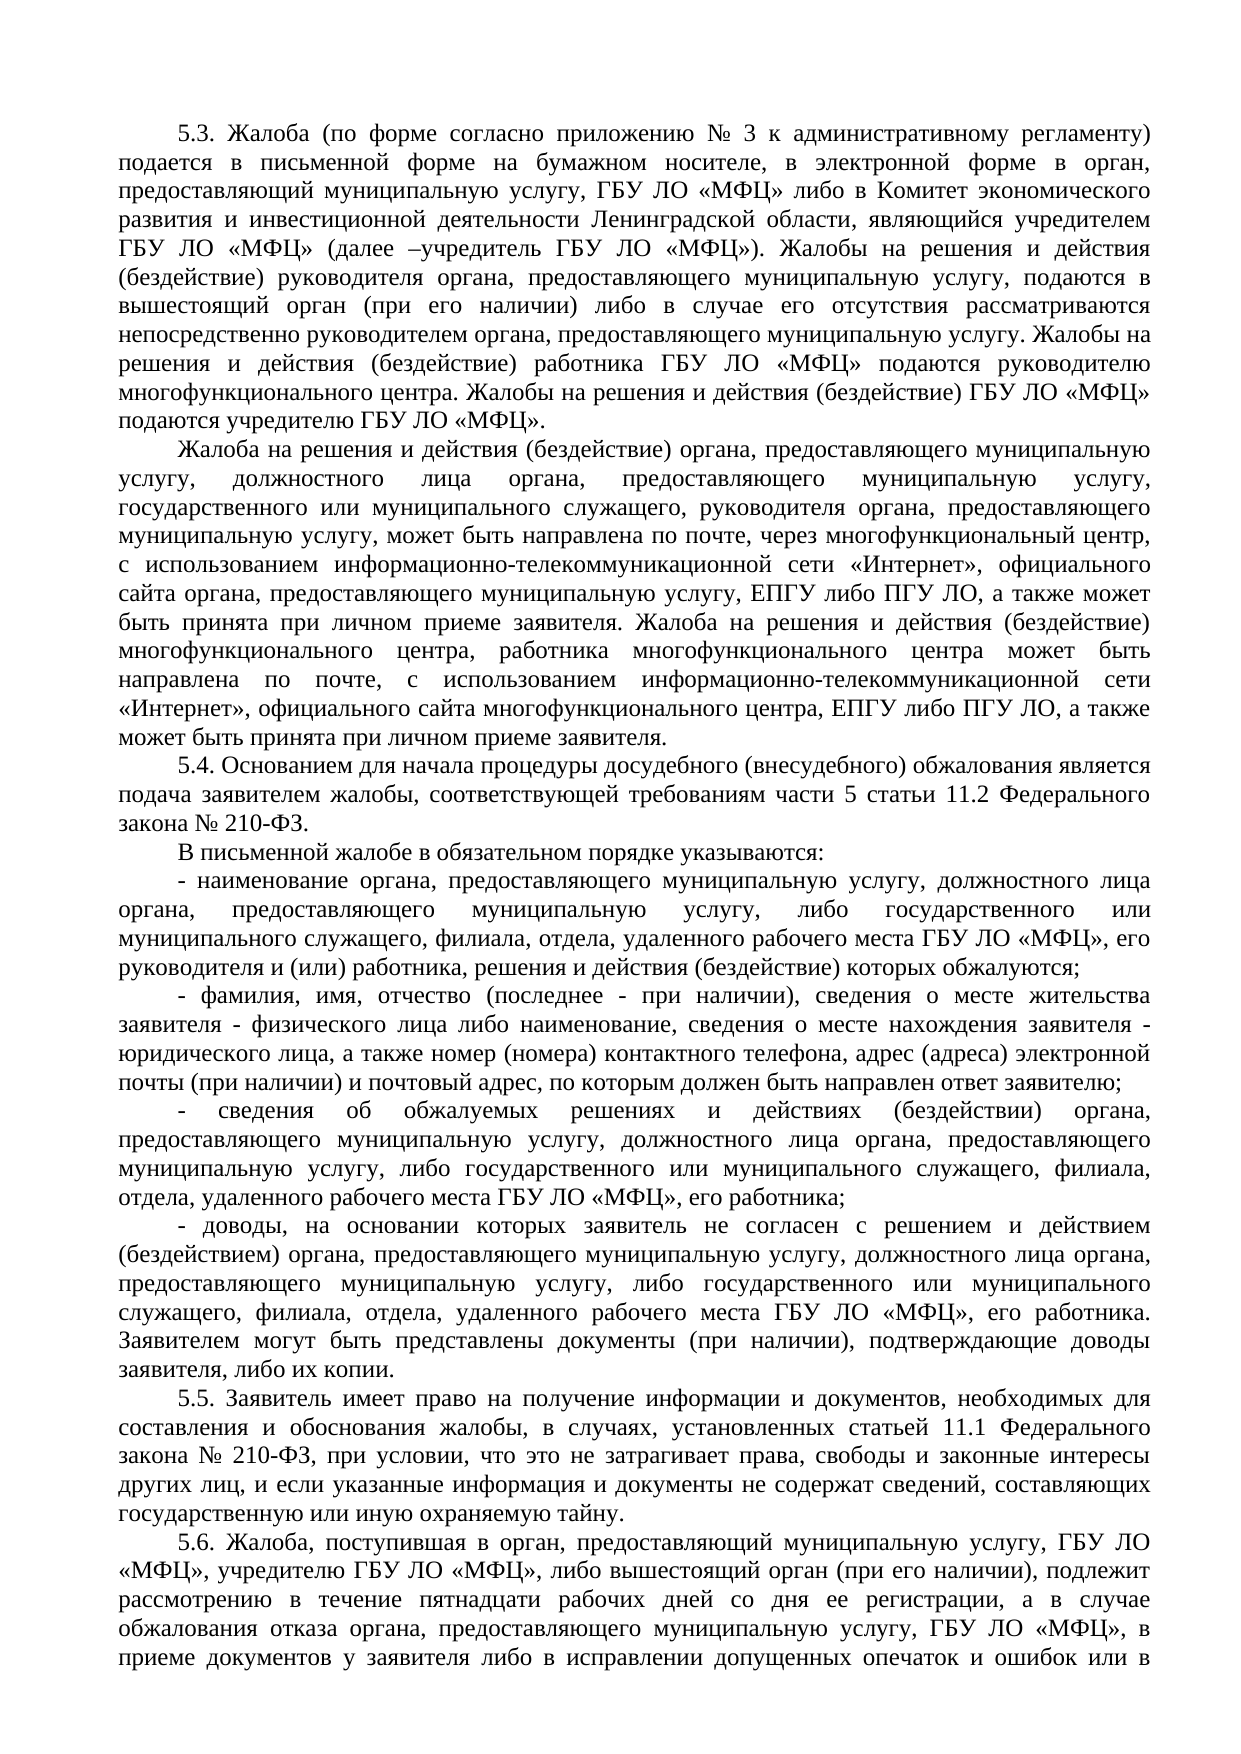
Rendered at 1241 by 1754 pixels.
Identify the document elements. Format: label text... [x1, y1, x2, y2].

text 5.3. Жалоба (по форме согласно приложению № 3 к административному регламенту) подается в письменной форме на бумажном носителе, в электронной форме в орган, предоставляющий муниципальную услугу, ГБУ ЛО «МФЦ» либо в Комитет экономического развития и инвестиционной деятельности Ленинградской области, являющийся учредителем ГБУ ЛО «МФЦ» (далее –учредитель ГБУ ЛО «МФЦ»). Жалобы на решения и действия (бездействие) руководителя органа, предоставляющего муниципальную услугу, подаются в вышестоящий орган (при его наличии) либо в случае его отсутствия рассматриваются непосредственно руководителем органа, предоставляющего муниципальную услугу. Жалобы на решения и действия (бездействие) работника ГБУ ЛО «МФЦ» подаются руководителю многофункционального центра. Жалобы на решения и действия (бездействие) ГБУ ЛО «МФЦ» подаются учредителю ГБУ ЛО «МФЦ». [118, 118, 1152, 434]
text - наименование органа, предоставляющего муниципальную услугу, должностного лица органа, предоставляющего муниципальную услугу, либо государственного или муниципального служащего, филиала, отдела, удаленного рабочего места ГБУ ЛО «МФЦ», его руководителя и (или) работника, решения и действия (бездействие) которых обжалуются; [118, 866, 1152, 981]
text - доводы, на основании которых заявитель не согласен с решением и действием (бездействием) органа, предоставляющего муниципальную услугу, должностного лица органа, предоставляющего муниципальную услугу, либо государственного или муниципального служащего, филиала, отдела, удаленного рабочего места ГБУ ЛО «МФЦ», его работника. Заявителем могут быть представлены документы (при наличии), подтверждающие доводы заявителя, либо их копии. [118, 1211, 1152, 1383]
text - фамилия, имя, отчество (последнее - при наличии), сведения о месте жительства заявителя - физического лица либо наименование, сведения о месте нахождения заявителя - юридического лица, а также номер (номера) контактного телефона, адрес (адреса) электронной почты (при наличии) и почтовый адрес, по которым должен быть направлен ответ заявителю; [118, 981, 1152, 1096]
text 5.5. Заявитель имеет право на получение информации и документов, необходимых для составления и обоснования жалобы, в случаях, установленных статьей 11.1 Федерального закона № 210-ФЗ, при условии, что это не затрагивает права, свободы и законные интересы других лиц, и если указанные информация и документы не содержат сведений, составляющих государственную или иную охраняемую тайну. [118, 1383, 1152, 1527]
text В письменной жалобе в обязательном порядке указываются: [118, 837, 1152, 866]
text - сведения об обжалуемых решениях и действиях (бездействии) органа, предоставляющего муниципальную услугу, должностного лица органа, предоставляющего муниципальную услугу, либо государственного или муниципального служащего, филиала, отдела, удаленного рабочего места ГБУ ЛО «МФЦ», его работника; [118, 1096, 1152, 1211]
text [118, 1527, 1152, 1671]
text 5.4. Основанием для начала процедуры досудебного (внесудебного) обжалования является подача заявителем жалобы, соответствующей требованиям части 5 статьи 11.2 Федерального закона № 210-ФЗ. [118, 751, 1152, 837]
text Жалоба на решения и действия (бездействие) органа, предоставляющего муниципальную услугу, должностного лица органа, предоставляющего муниципальную услугу, государственного или муниципального служащего, руководителя органа, предоставляющего муниципальную услугу, может быть направлена по почте, через многофункциональный центр, с использованием информационно-телекоммуникационной сети «Интернет», официального сайта органа, предоставляющего муниципальную услугу, ЕПГУ либо ПГУ ЛО, а также может быть принята при личном приеме заявителя. Жалоба на решения и действия (бездействие) многофункционального центра, работника многофункционального центра может быть направлена по почте, с использованием информационно-телекоммуникационной сети «Интернет», официального сайта многофункционального центра, ЕПГУ либо ПГУ ЛО, а также может быть принята при личном приеме заявителя. [118, 434, 1152, 751]
